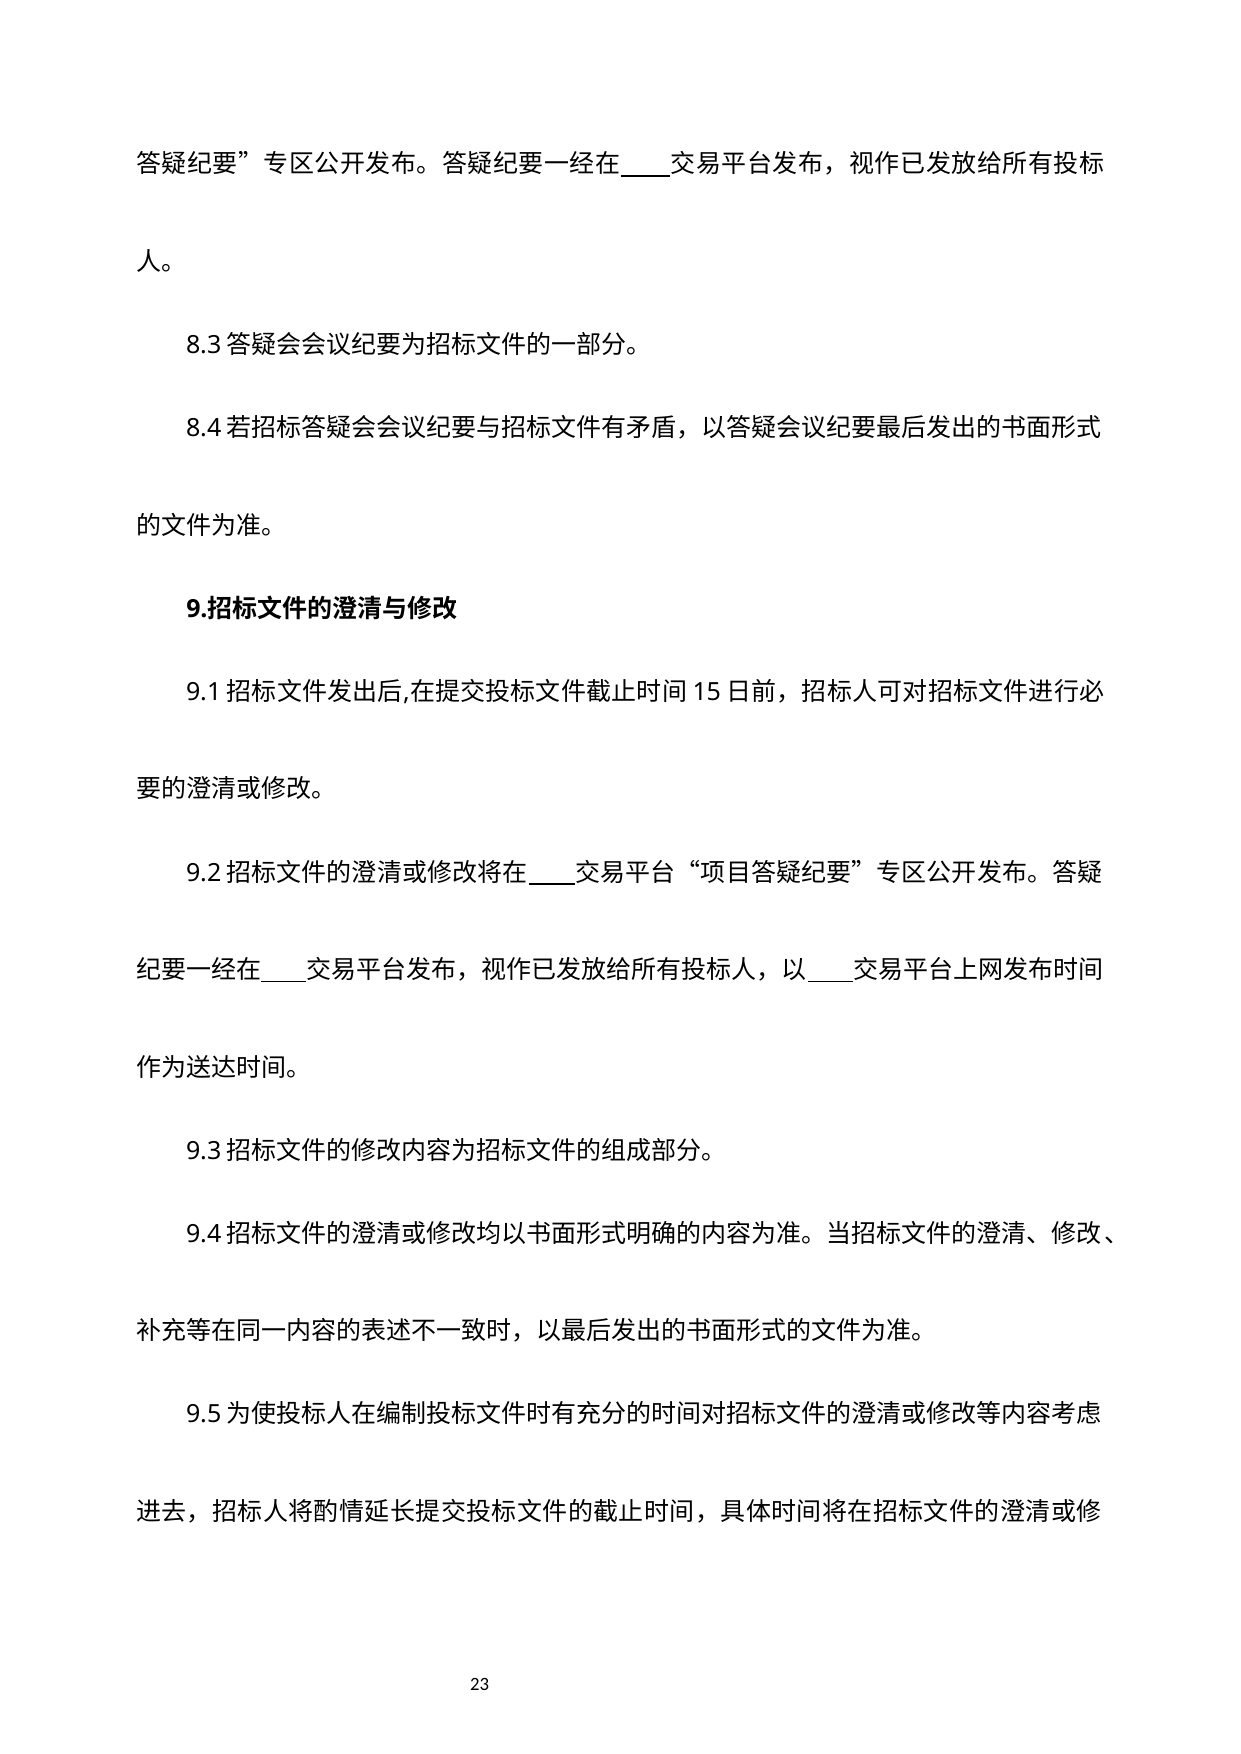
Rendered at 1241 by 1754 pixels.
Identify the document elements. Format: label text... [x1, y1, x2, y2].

text 9.3招标文件的修改内容为招标文件的组成部分。 [136, 1116, 1104, 1181]
text 9.4招标文件的澄清或修改均以书面形式明确的内容为准。当招标文件的澄清、修改、补充等在同一内容的表述不一致时，以最后发出的书面形式的文件为准。 [136, 1199, 1104, 1361]
text 9.2招标文件的澄清或修改将在 交易平台“项目答疑纪要”专区公开发布。答疑纪要一经在 交易平台发布，视作已发放给所有投标人，以 交易平台上网发布时间作为送达时间。 [136, 838, 1104, 1098]
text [136, 1379, 1104, 1542]
text 9.招标文件的澄清与修改 [136, 574, 1104, 639]
text 8.4若招标答疑会会议纪要与招标文件有矛盾，以答疑会议纪要最后发出的书面形式的文件为准。 [136, 393, 1104, 556]
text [136, 129, 1104, 292]
text 8.3答疑会会议纪要为招标文件的一部分。 [136, 310, 1104, 375]
text 9.1招标文件发出后,在提交投标文件截止时间15日前，招标人可对招标文件进行必要的澄清或修改。 [136, 657, 1104, 819]
